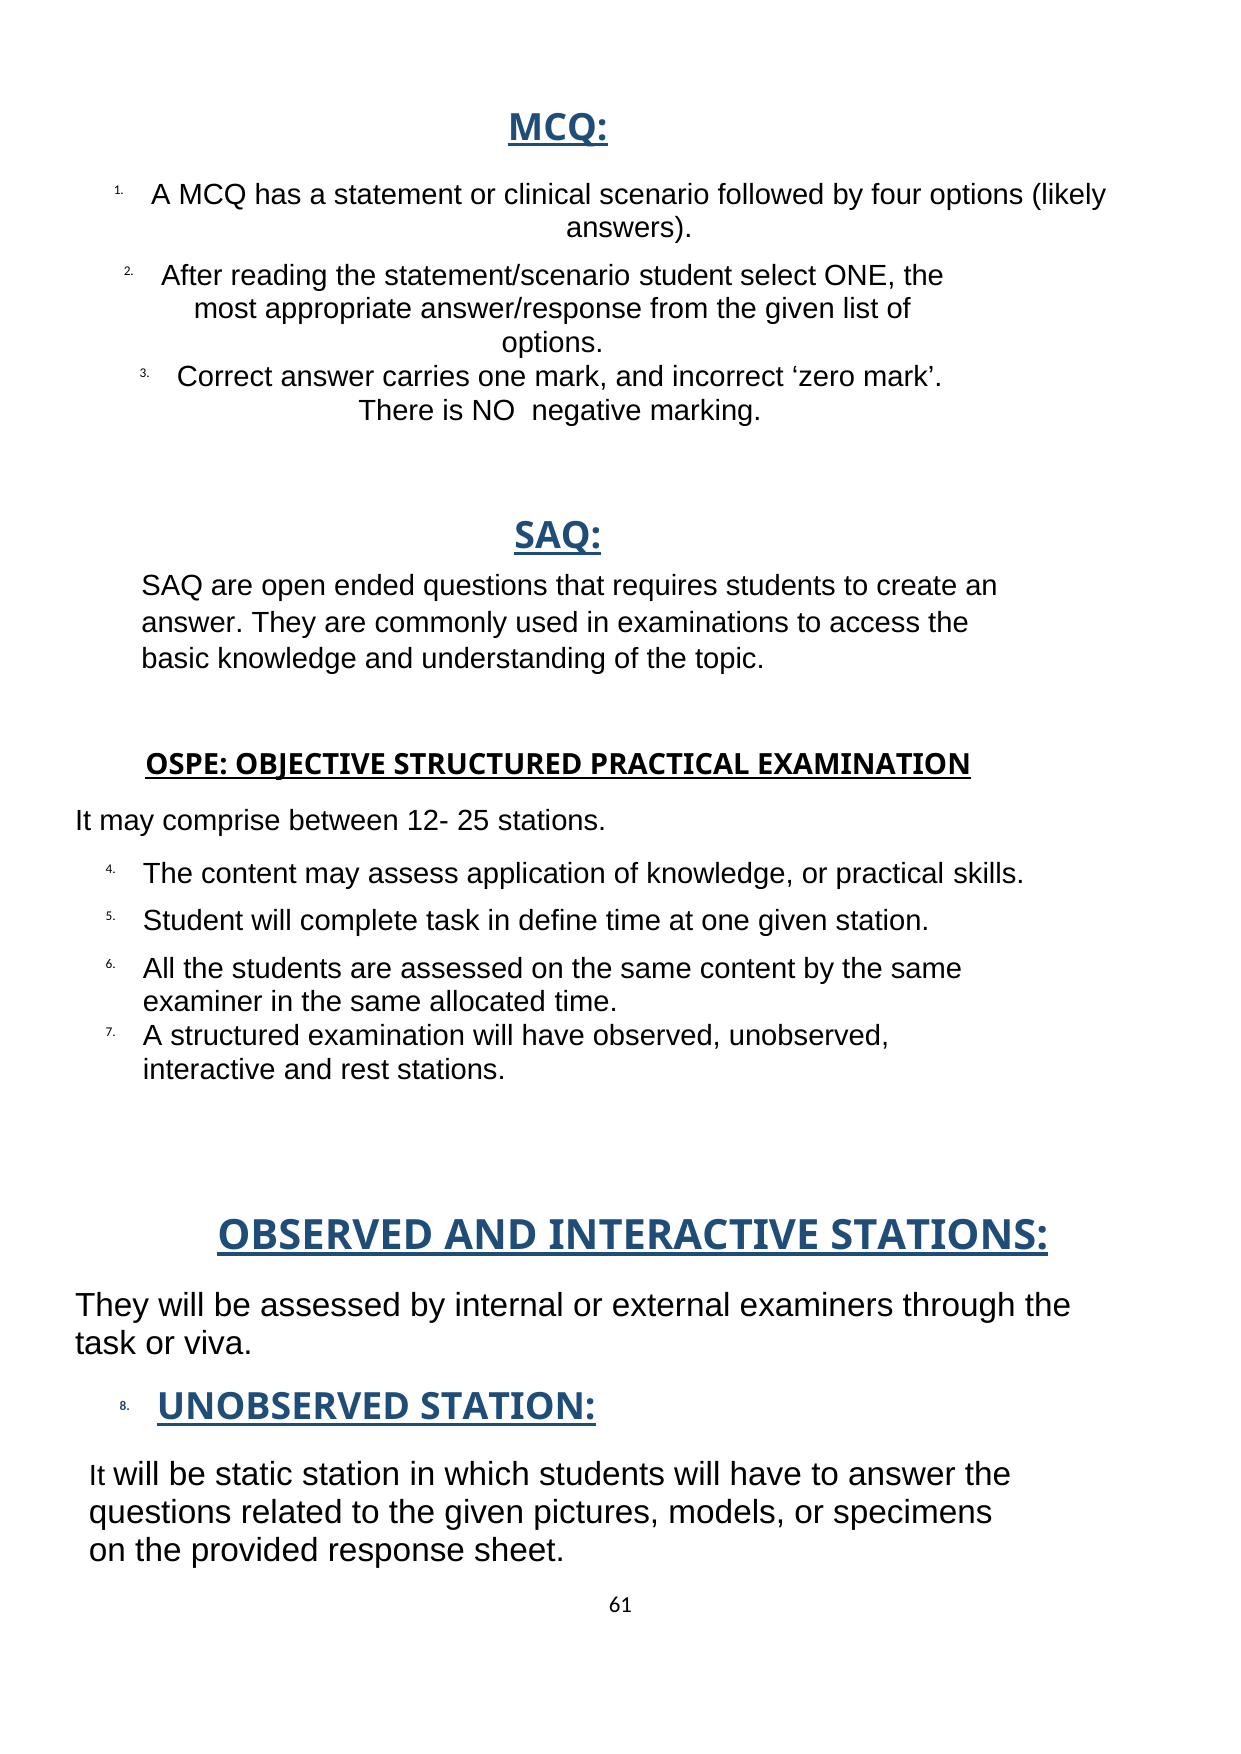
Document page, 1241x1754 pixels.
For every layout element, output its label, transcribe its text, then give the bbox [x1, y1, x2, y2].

subtitle UNOBSERVED STATION: [119, 1380, 1115, 1431]
text It may comprise between 12- 25 stations. [75, 803, 1042, 836]
text They will be assessed by internal or external examiners through the task or viva. [75, 1284, 1115, 1361]
text It will be static station in which students will have to answer the questions related to the given pictures, models, or specimens on the provided response sheet. [89, 1454, 1029, 1569]
subtitle SAQ: [0, 509, 1115, 560]
list A MCQ has a statement or clinical scenario followed by four options (likely answers). [105, 177, 1115, 244]
list After reading the statement/scenario student select ONE, the most appropriate answer/response from the given list of options. [105, 258, 962, 358]
list A structured examination will have observed, unobserved, interactive and rest stations. [105, 1018, 943, 1085]
list The content may assess application of knowledge, or practical skills. [105, 856, 1115, 889]
subtitle MCQ: [0, 100, 1115, 151]
subtitle OBSERVED AND INTERACTIVE STATIONS: [150, 1204, 1115, 1261]
text SAQ are open ended questions that requires students to create an answer. They are commonly used in examinations to access the basic knowledge and understanding of the topic. [141, 568, 1008, 674]
list All the students are assessed on the same content by the same examiner in the same allocated time. [105, 951, 1039, 1018]
list Correct answer carries one mark, and incorrect ‘zero mark’. There is NO negative marking. [105, 359, 977, 426]
text OSPE: OBJECTIVE STRUCTURED PRACTICAL EXAMINATION [75, 743, 1042, 783]
list Student will complete task in deﬁne time at one given station. [105, 903, 1115, 936]
